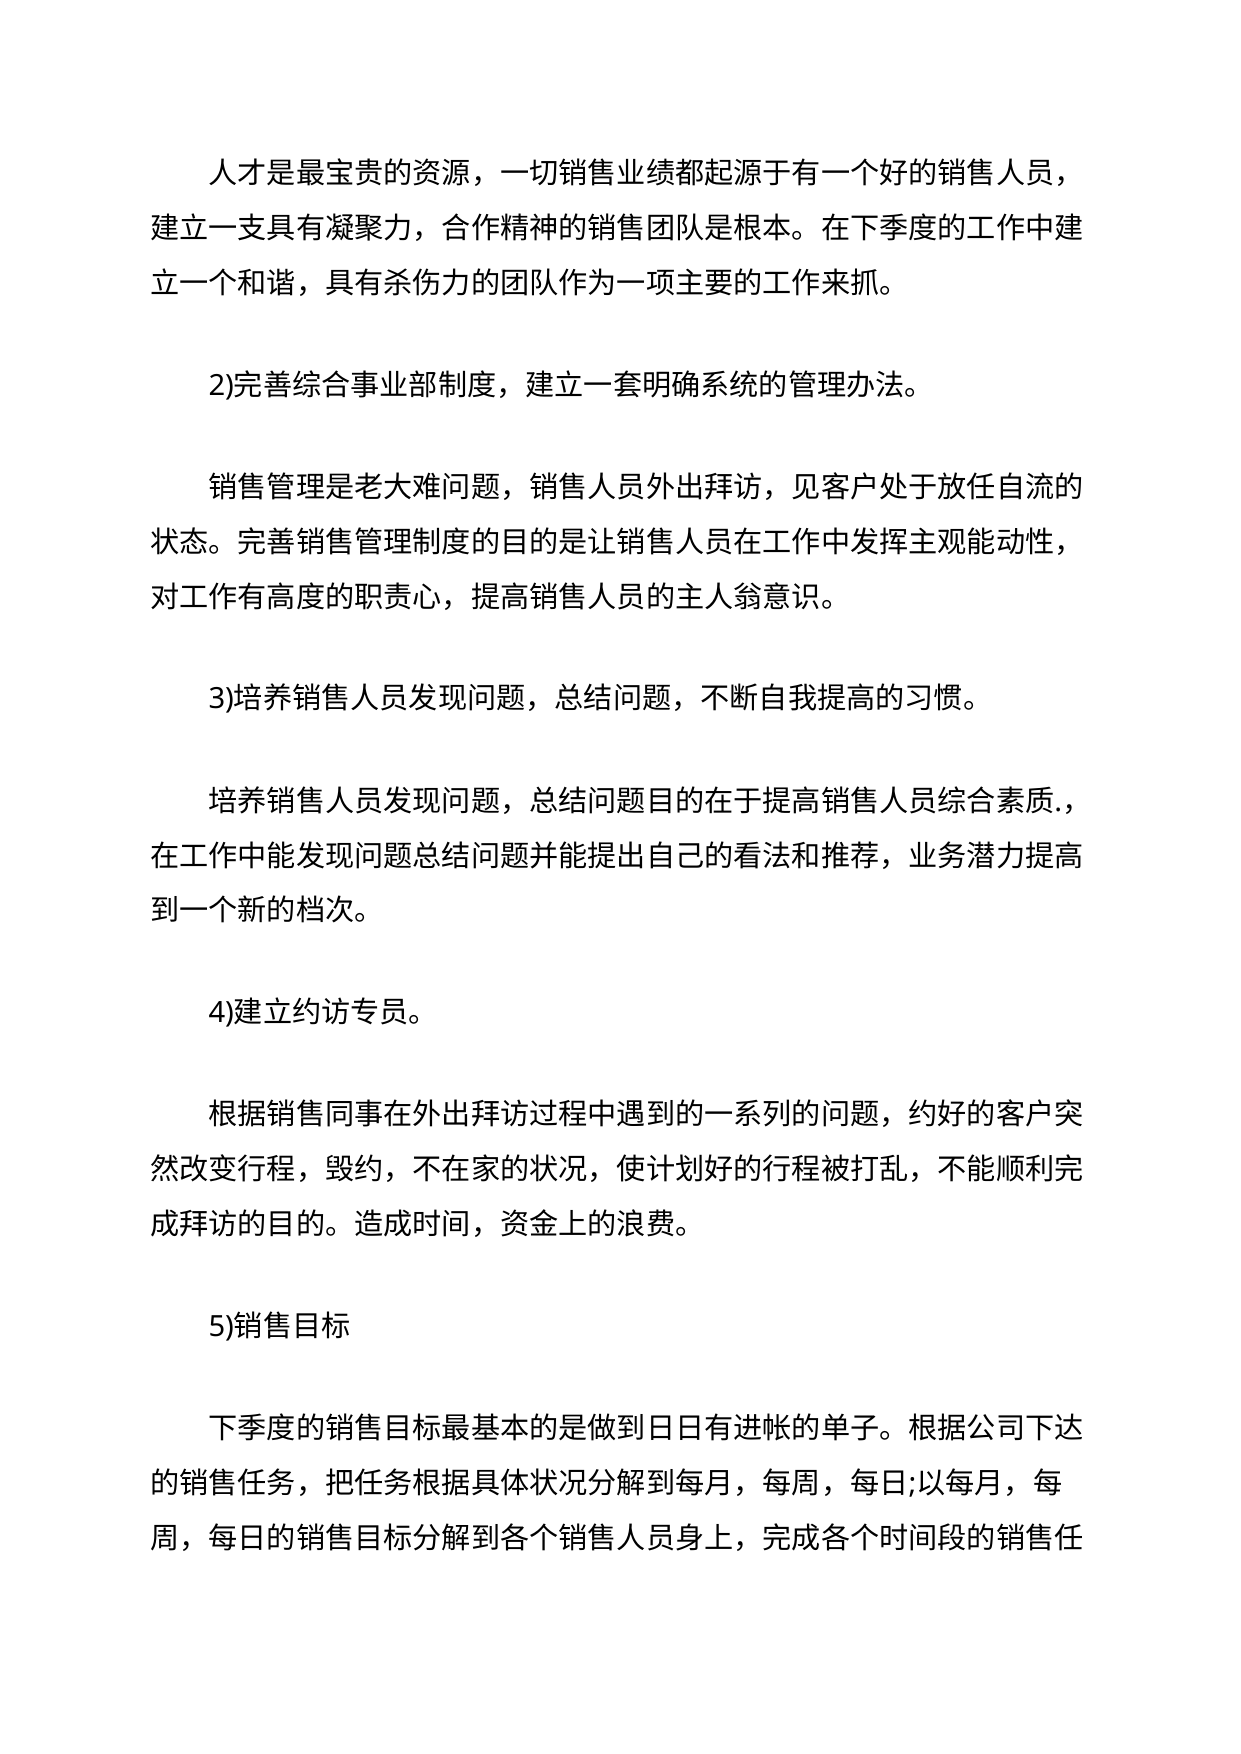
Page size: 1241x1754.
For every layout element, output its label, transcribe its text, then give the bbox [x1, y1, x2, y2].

text 人才是最宝贵的资源，一切销售业绩都起源于有一个好的销售人员，建立一支具有凝聚力，合作精神的销售团队是根本。在下季度的工作中建立一个和谐，具有杀伤力的团队作为一项主要的工作来抓。 [150, 150, 1090, 302]
text 4)建立约访专员。 [150, 989, 1090, 1031]
text 3)培养销售人员发现问题，总结问题，不断自我提高的习惯。 [150, 675, 1090, 717]
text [150, 1404, 1090, 1556]
text 5)销售目标 [150, 1302, 1090, 1345]
text 根据销售同事在外出拜访过程中遇到的一系列的问题，约好的客户突然改变行程，毁约，不在家的状况，使计划好的行程被打乱，不能顺利完成拜访的目的。造成时间，资金上的浪费。 [150, 1091, 1090, 1243]
text 销售管理是老大难问题，销售人员外出拜访，见客户处于放任自流的状态。完善销售管理制度的目的是让销售人员在工作中发挥主观能动性，对工作有高度的职责心，提高销售人员的主人翁意识。 [150, 463, 1090, 616]
text 培养销售人员发现问题，总结问题目的在于提高销售人员综合素质.，在工作中能发现问题总结问题并能提出自己的看法和推荐，业务潜力提高到一个新的档次。 [150, 777, 1090, 929]
text 2)完善综合事业部制度，建立一套明确系统的管理办法。 [150, 362, 1090, 404]
